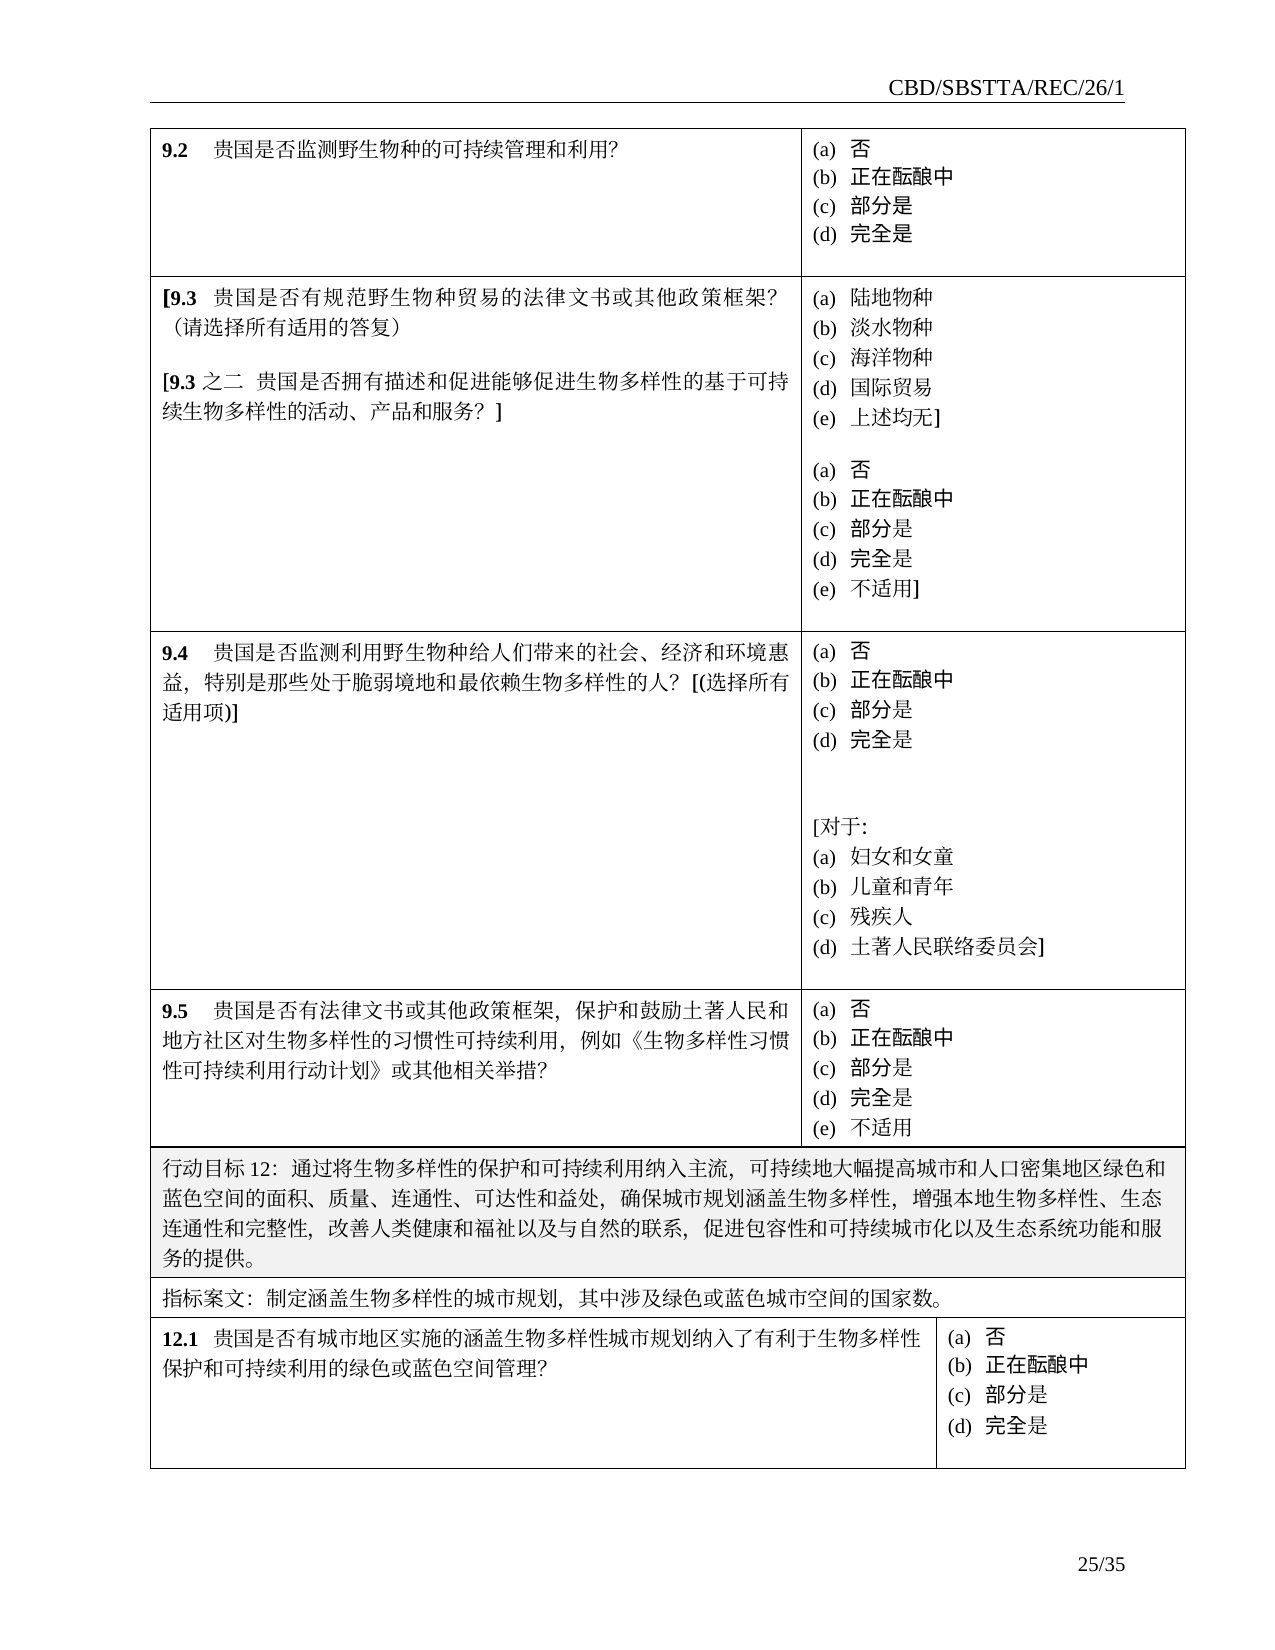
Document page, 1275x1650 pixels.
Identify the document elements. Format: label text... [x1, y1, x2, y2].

table_header 行动目标12：通过将生物多样性的保护和可持续利用纳入主流，可持续地大幅提高城市和人口密集地区绿色和蓝色空间的面积、质量、连通性、可达性和益处，确保城市规划涵盖生物多样性，增强本地生物多样性、生态连通性和完整性，改善人类健康和福祉以及与自然的联系，促进包容性和可持续城市化以及生态系统功能和服务的提供。 [151, 1148, 1185, 1277]
table_cell 否 正在酝酿中 部分是 完全是 [802, 129, 1185, 276]
table_cell 否 正在酝酿中 部分是 完全是 不适用 [802, 990, 1185, 1146]
table_cell 指标案文：制定涵盖生物多样性的城市规划，其中涉及绿色或蓝色城市空间的国家数。 [151, 1278, 1185, 1317]
table_cell 9.5 贵国是否有法律文书或其他政策框架，保护和鼓励土著人民和地方社区对生物多样性的习惯性可持续利用，例如《生物多样性习惯性可持续利用行动计划》或其他相关举措？ [151, 990, 801, 1146]
table_cell 否 正在酝酿中 部分是 完全是 [937, 1318, 1185, 1468]
table_cell [9.3 贵国是否有规范野生物种贸易的法律文书或其他政策框架？ （请选择所有适用的答复） [9.3 之二 贵国是否拥有描述和促进能够促进生物多样性的基于可持续生物多样性的活动、产品和服务？] [151, 277, 801, 631]
table_cell 陆地物种 淡水物种 海洋物种 国际贸易 上述均无] 否 正在酝酿中 部分是 完全是 不适用] [802, 277, 1185, 631]
table_cell 9.2 贵国是否监测野生物种的可持续管理和利用？ [151, 129, 801, 276]
table_cell 否 正在酝酿中 部分是 完全是 [对于: 妇女和女童 儿童和青年 残疾人 土著人民联络委员会] [802, 632, 1185, 989]
table_cell 9.4 贵国是否监测利用野生物种给人们带来的社会、经济和环境惠益，特别是那些处于脆弱境地和最依赖生物多样性的人？[(选择所有适用项)] [151, 632, 801, 989]
table_cell 12.1 贵国是否有城市地区实施的涵盖生物多样性城市规划纳入了有利于生物多样性保护和可持续利用的绿色或蓝色空间管理？ [151, 1318, 936, 1468]
